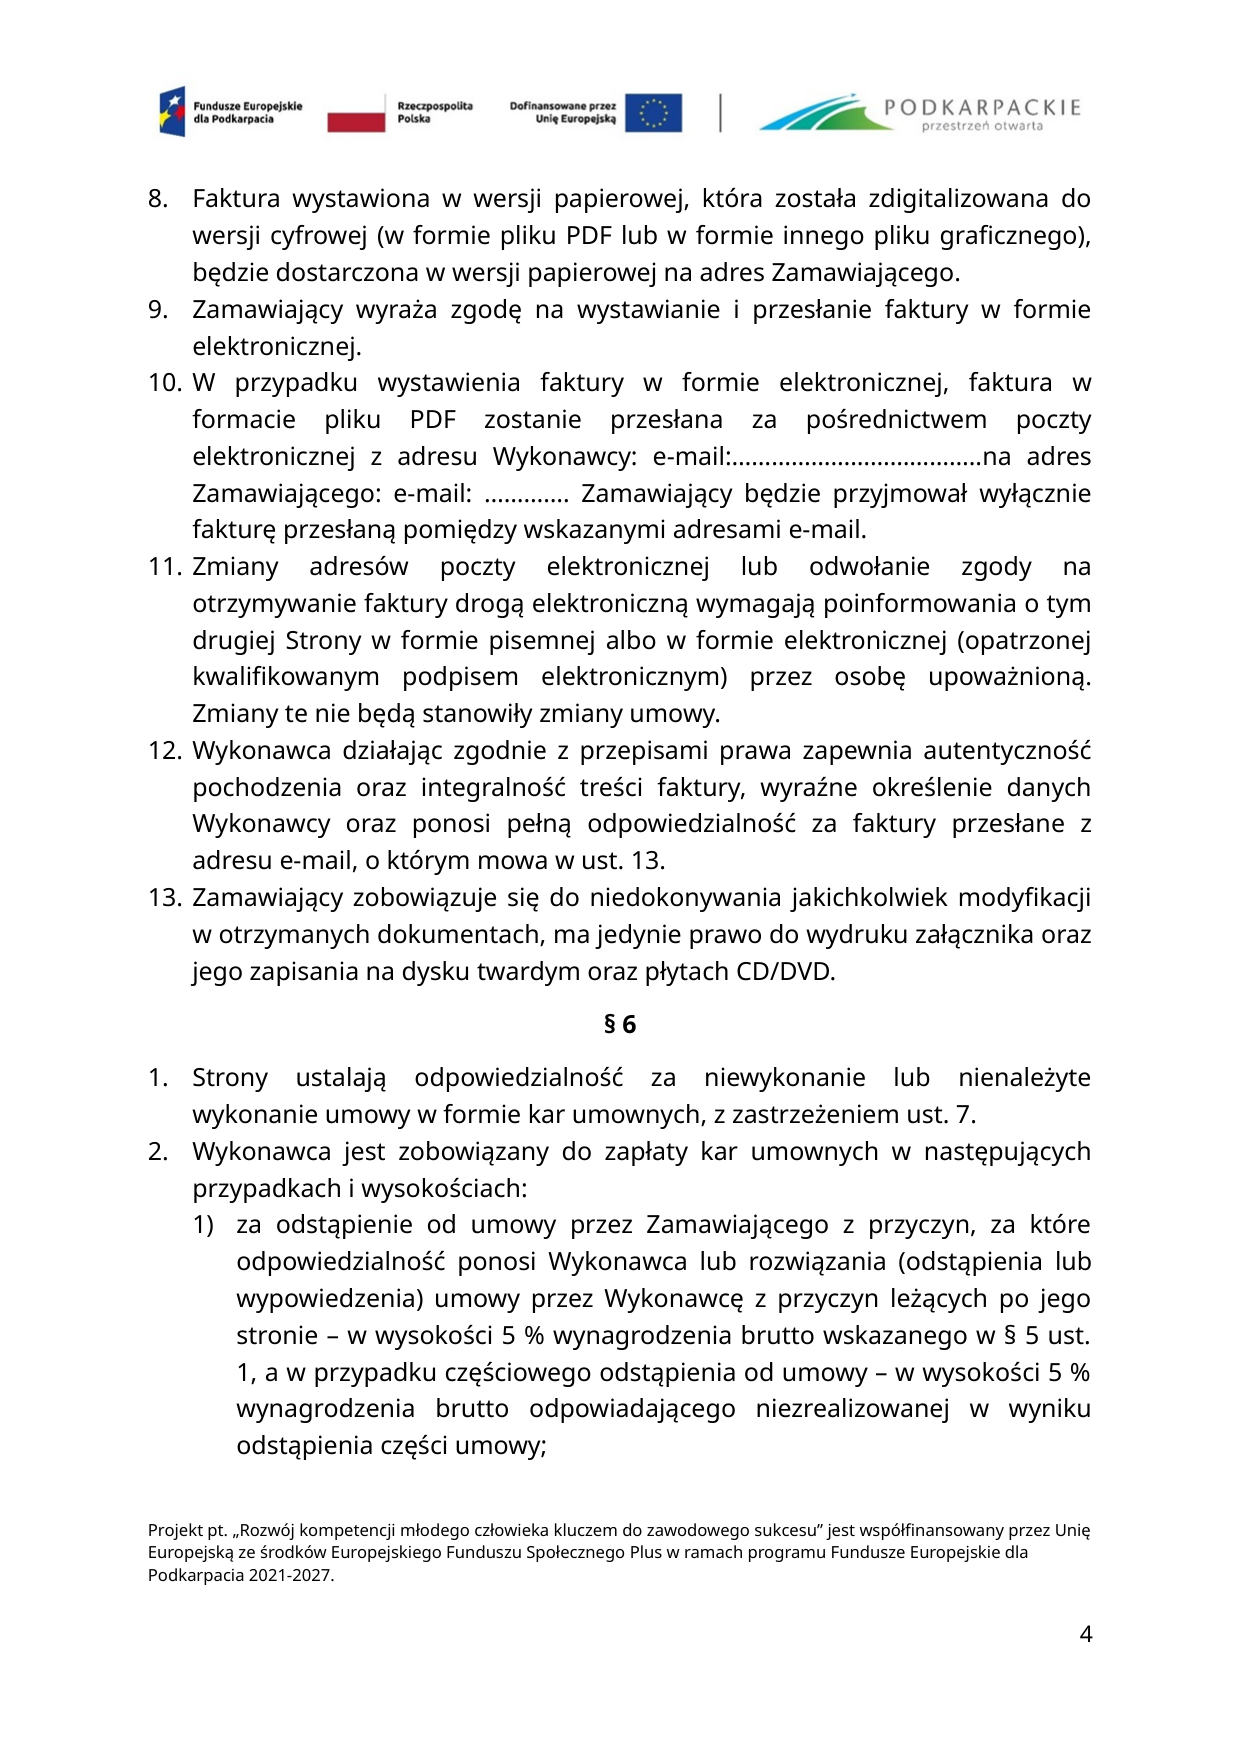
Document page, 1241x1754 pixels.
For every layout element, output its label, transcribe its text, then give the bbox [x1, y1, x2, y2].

picture [147, 73, 1093, 150]
list Wykonawca działając zgodnie z przepisami prawa zapewnia autentyczność pochodzenia oraz integralność treści faktury, wyraźne określenie danych Wykonawcy oraz ponosi pełną odpowiedzialność za faktury przesłane z adresu e-mail, o którym mowa w ust. 13. [148, 733, 1093, 877]
list Strony ustalają odpowiedzialność za niewykonanie lub nienależyte wykonanie umowy w formie kar umownych, z zastrzeżeniem ust. 7. [148, 1060, 1093, 1131]
list Faktura wystawiona w wersji papierowej, która została zdigitalizowana do wersji cyfrowej (w formie pliku PDF lub w formie innego pliku graficznego), będzie dostarczona w wersji papierowej na adres Zamawiającego. [148, 181, 1093, 289]
list za odstąpienie od umowy przez Zamawiającego z przyczyn, za które odpowiedzialność ponosi Wykonawca lub rozwiązania (odstąpienia lub wypowiedzenia) umowy przez Wykonawcę z przyczyn leżących po jego stronie – w wysokości 5 % wynagrodzenia brutto wskazanego w § 5 ust. 1, a w przypadku częściowego odstąpienia od umowy – w wysokości 5 % wynagrodzenia brutto odpowiadającego niezrealizowanej w wyniku odstąpienia części umowy; [192, 1207, 1093, 1462]
list Wykonawca jest zobowiązany do zapłaty kar umownych w następujących przypadkach i wysokościach: [148, 1134, 1093, 1204]
list Zamawiający wyraża zgodę na wystawianie i przesłanie faktury w formie elektronicznej. [148, 291, 1093, 362]
list Zamawiający zobowiązuje się do niedokonywania jakichkolwiek modyfikacji w otrzymanych dokumentach, ma jedynie prawo do wydruku załącznika oraz jego zapisania na dysku twardym oraz płytach CD/DVD. [148, 880, 1093, 987]
list W przypadku wystawienia faktury w formie elektronicznej, faktura w formacie pliku PDF zostanie przesłana za pośrednictwem poczty elektronicznej z adresu Wykonawcy: e-mail:………………………………..na adres Zamawiającego: e-mail: …………. Zamawiający będzie przyjmował wyłącznie fakturę przesłaną pomiędzy wskazanymi adresami e-mail. [148, 365, 1093, 546]
text § 6 [148, 1007, 1093, 1041]
list Zmiany adresów poczty elektronicznej lub odwołanie zgody na otrzymywanie faktury drogą elektroniczną wymagają poinformowania o tym drugiej Strony w formie pisemnej albo w formie elektronicznej (opatrzonej kwalifikowanym podpisem elektronicznym) przez osobę upoważnioną. Zmiany te nie będą stanowiły zmiany umowy. [148, 549, 1093, 730]
